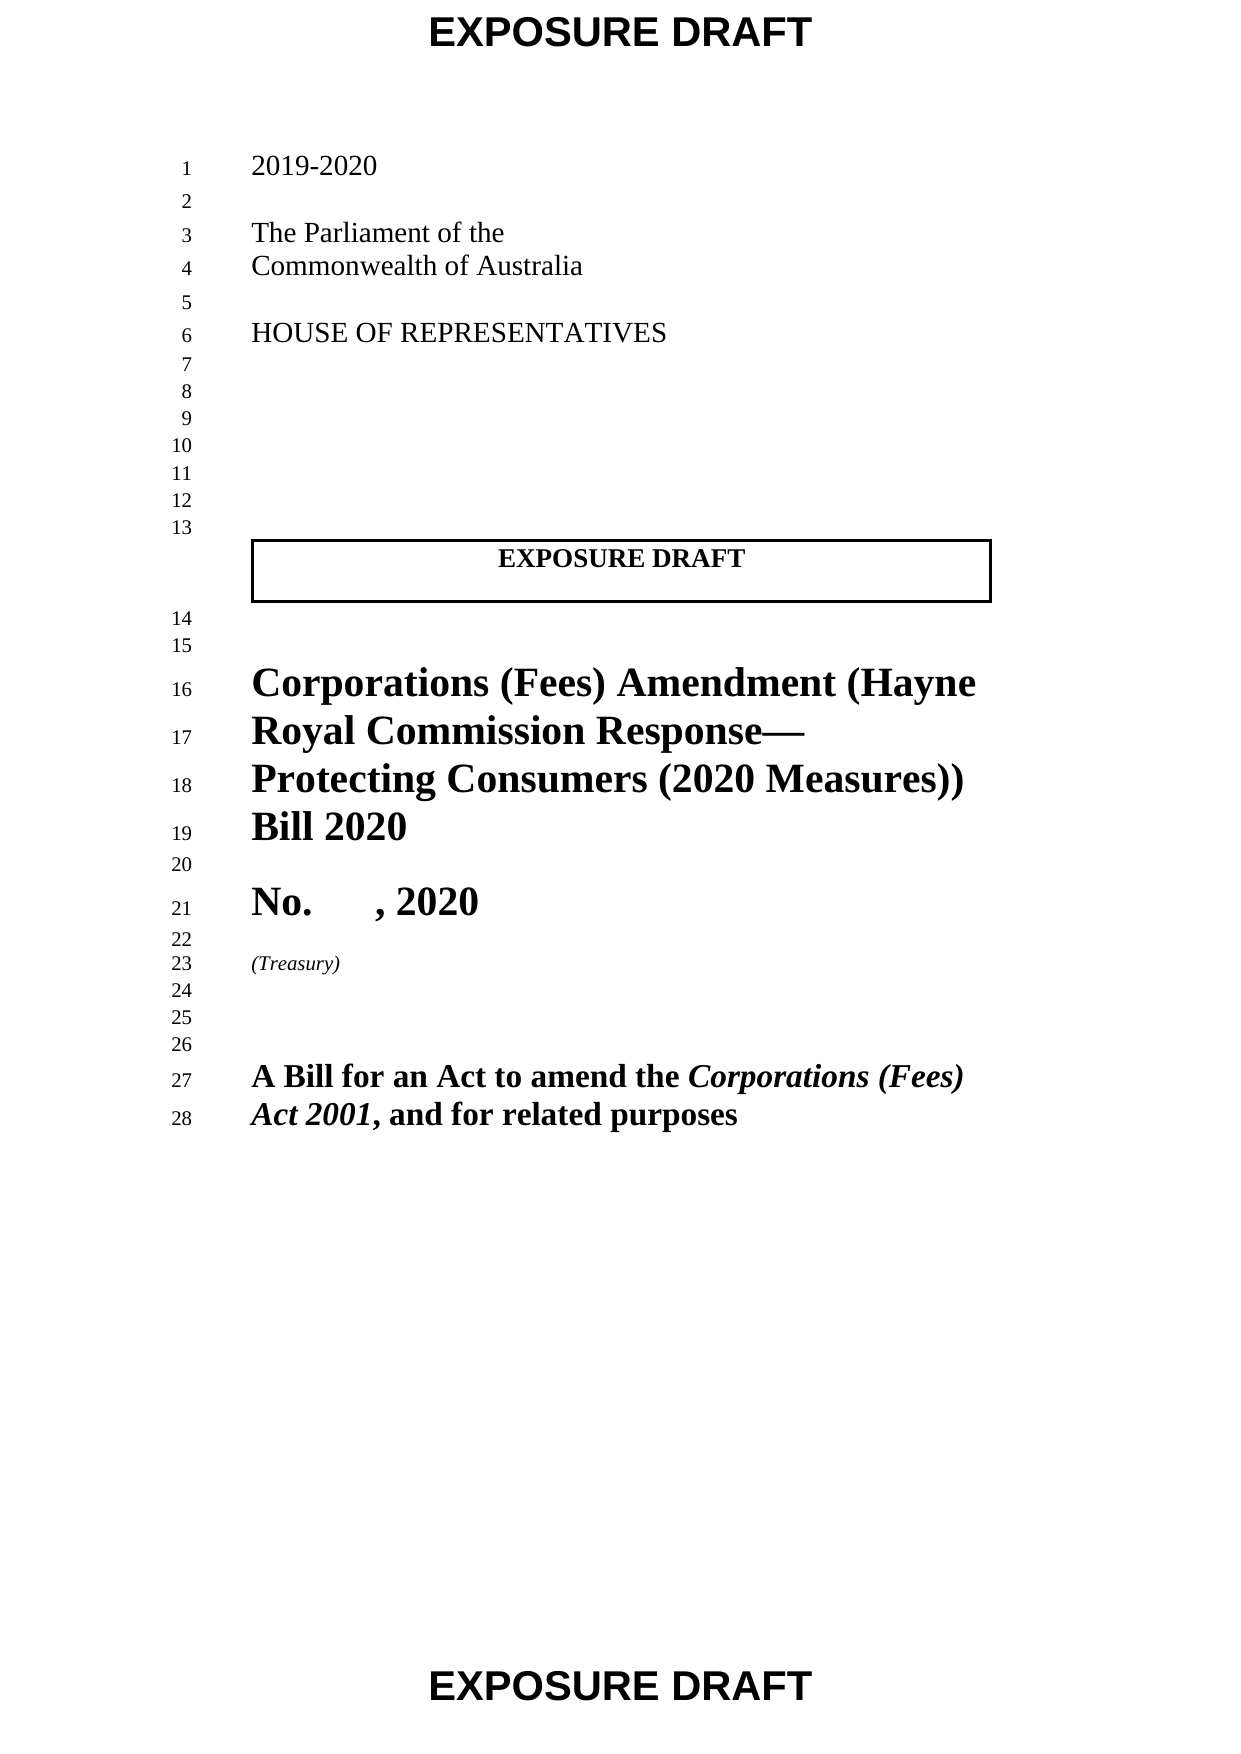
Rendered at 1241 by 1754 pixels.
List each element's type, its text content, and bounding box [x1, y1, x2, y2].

text No. , 2020 [251, 876, 989, 924]
text Corporations (Fees) Amendment (Hayne Royal Commission Response—Protecting Consumers (2020 Measures)) Bill 2020 [251, 657, 989, 849]
text Commonwealth of Australia [251, 248, 989, 282]
text 2019-2020 [251, 148, 989, 181]
text The Parliament of the [251, 215, 989, 248]
text HOUSE OF REPRESENTATIVES [251, 315, 989, 349]
text (Treasury) [251, 951, 989, 975]
text A Bill for an Act to amend the Corporations (Fees) Act 2001, and for related purposes [251, 1056, 989, 1133]
table_header EXPOSURE DRAFT [254, 542, 989, 600]
